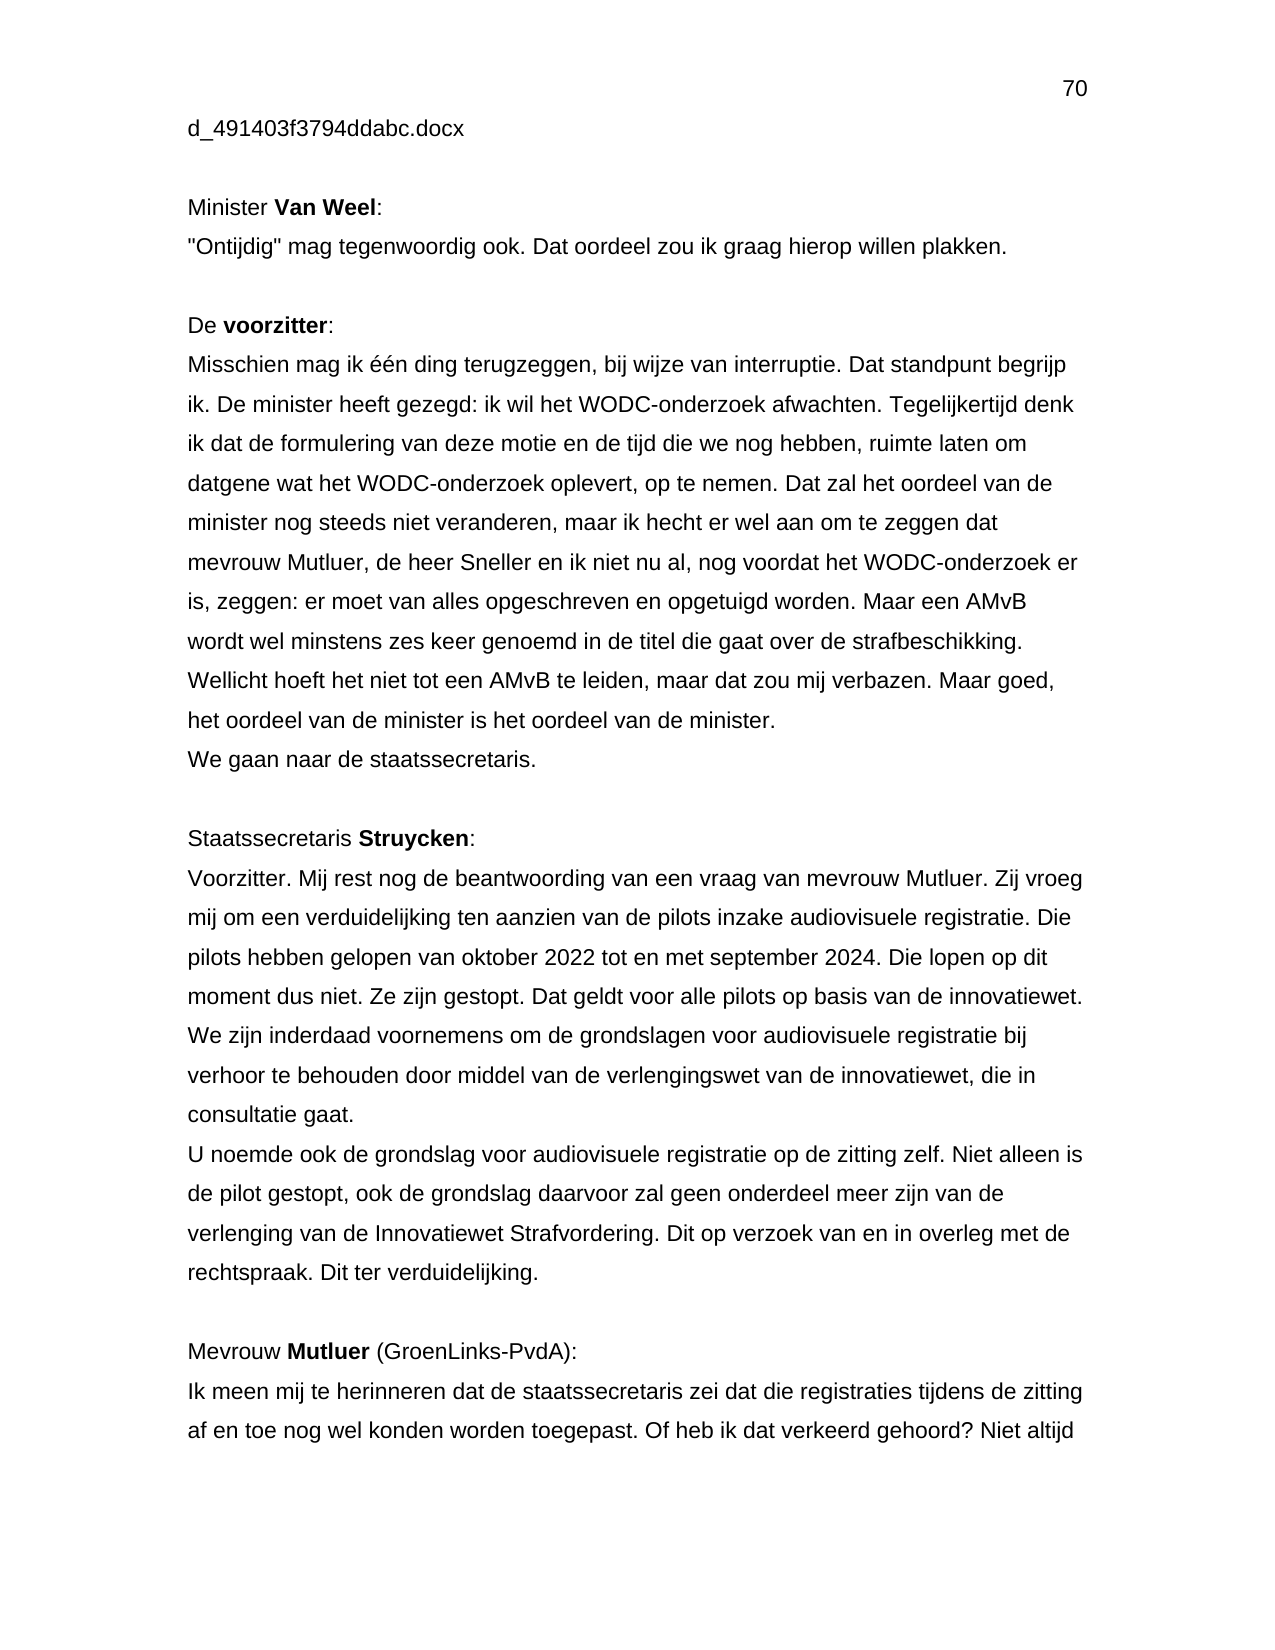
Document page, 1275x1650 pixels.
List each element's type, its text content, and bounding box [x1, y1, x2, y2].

text "Ontijdig" mag tegenwoordig ook. Dat oordeel zou ik graag hierop willen plakken. [187, 233, 1087, 259]
text Mevrouw Mutluer (GroenLinks-PvdA): [187, 1338, 1087, 1365]
text U noemde ook de grondslag voor audiovisuele registratie op de zitting zelf. Niet alleen is de pilot gestopt, ook de grondslag daarvoor zal geen onderdeel meer zijn van de verlenging van de Innovatiewet Strafvordering. Dit op verzoek van en in overleg met de rechtspraak. Dit ter verduidelijking. [187, 1141, 1087, 1286]
text We gaan naar de staatssecretaris. [187, 746, 1087, 772]
text De voorzitter: [187, 312, 1087, 338]
text Minister Van Weel: [187, 193, 1087, 220]
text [187, 1378, 1087, 1444]
text Staatssecretaris Struycken: [187, 825, 1087, 851]
text Voorzitter. Mij rest nog de beantwoording van een vraag van mevrouw Mutluer. Zij vroeg mij om een verduidelijking ten aanzien van de pilots inzake audiovisuele registratie. Die pilots hebben gelopen van oktober 2022 tot en met september 2024. Die lopen op dit moment dus niet. Ze zijn gestopt. Dat geldt voor alle pilots op basis van de innovatiewet. We zijn inderdaad voornemens om de grondslagen voor audiovisuele registratie bij verhoor te behouden door middel van de verlengingswet van de innovatiewet, die in consultatie gaat. [187, 864, 1087, 1128]
text Misschien mag ik één ding terugzeggen, bij wijze van interruptie. Dat standpunt begrijp ik. De minister heeft gezegd: ik wil het WODC-onderzoek afwachten. Tegelijkertijd denk ik dat de formulering van deze motie en de tijd die we nog hebben, ruimte laten om datgene wat het WODC-onderzoek oplevert, op te nemen. Dat zal het oordeel van de minister nog steeds niet veranderen, maar ik hecht er wel aan om te zeggen dat mevrouw Mutluer, de heer Sneller en ik niet nu al, nog voordat het WODC-onderzoek er is, zeggen: er moet van alles opgeschreven en opgetuigd worden. Maar een AMvB wordt wel minstens zes keer genoemd in de titel die gaat over de strafbeschikking. Wellicht hoeft het niet tot een AMvB te leiden, maar dat zou mij verbazen. Maar goed, het oordeel van de minister is het oordeel van de minister. [187, 351, 1087, 733]
